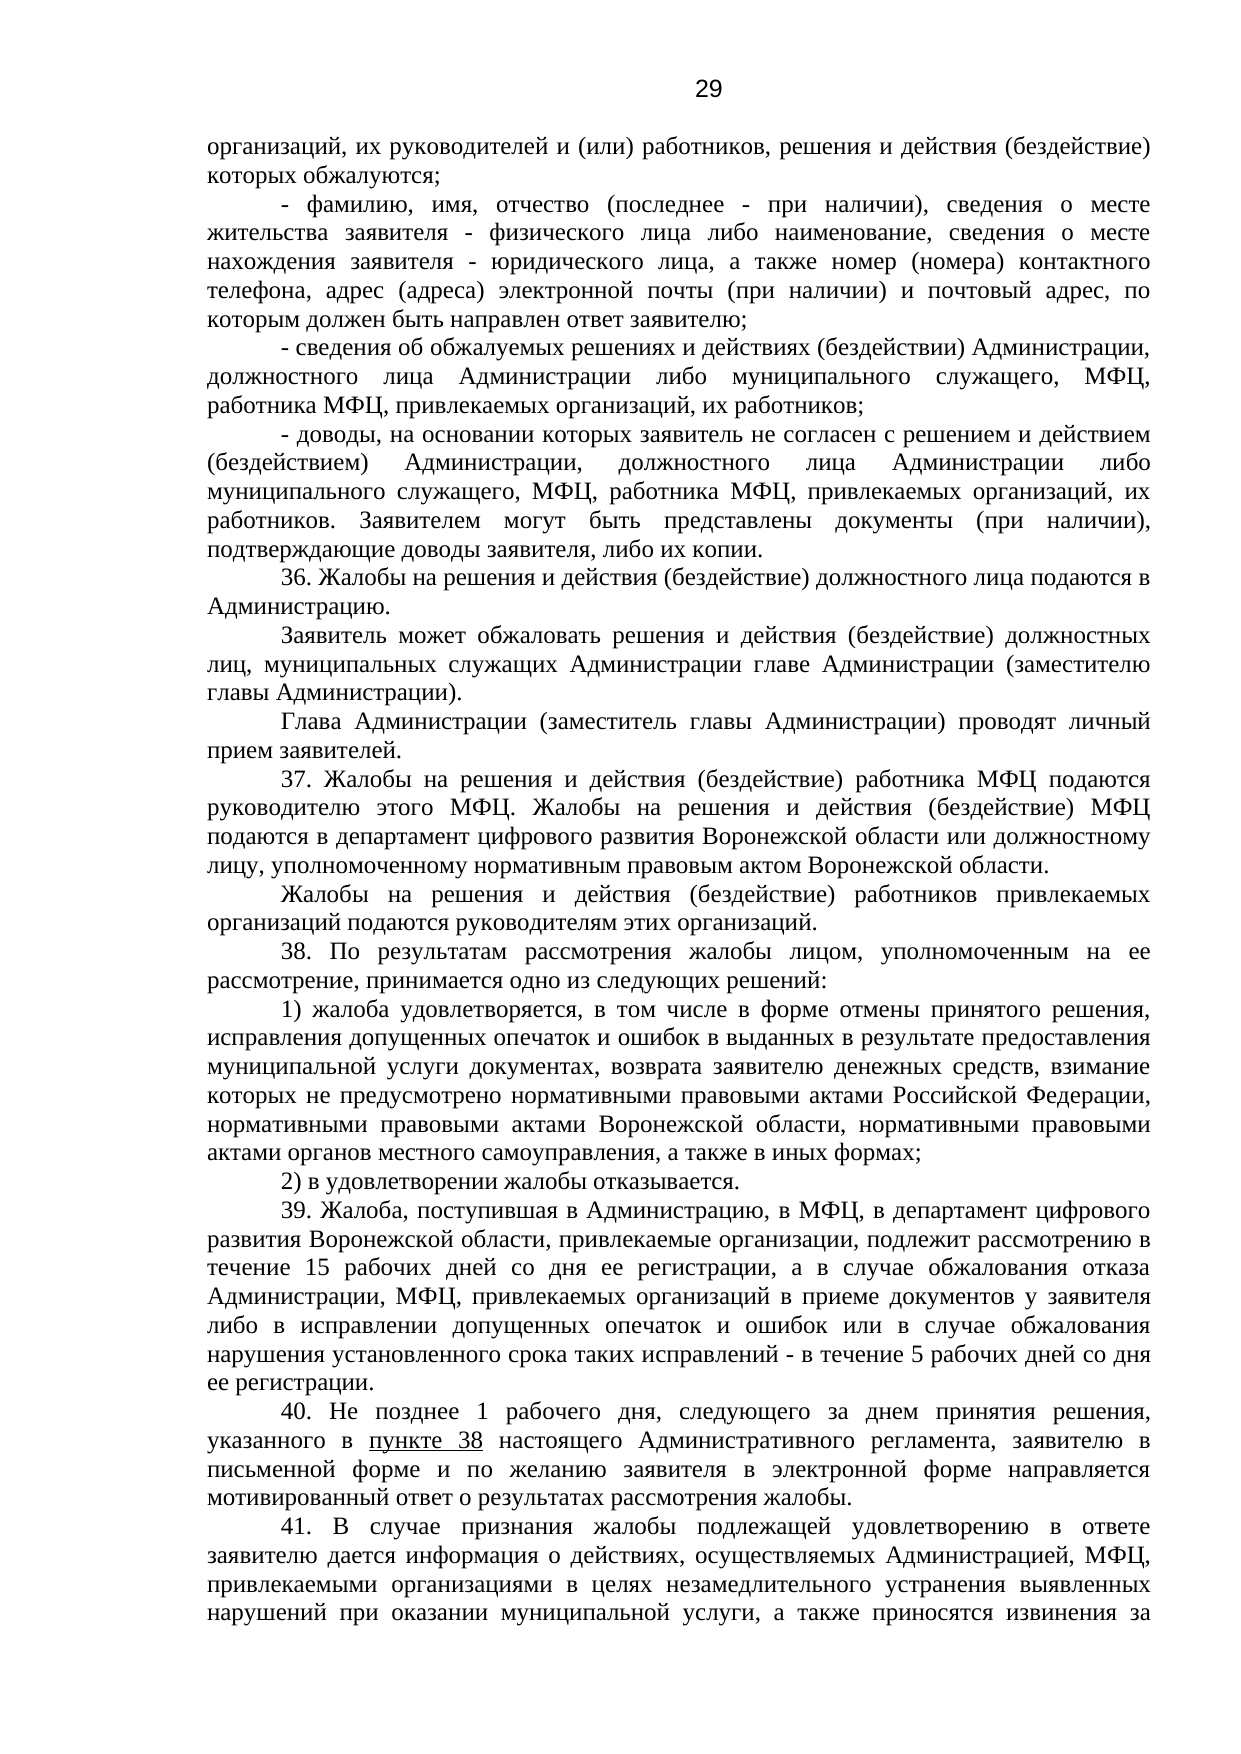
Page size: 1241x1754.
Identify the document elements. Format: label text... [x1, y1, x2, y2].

text Жалобы на решения и действия (бездействие) работников привлекаемых организаций подаются руководителям этих организаций. [207, 879, 1152, 936]
text - фамилию, имя, отчество (последнее - при наличии), сведения о месте жительства заявителя - физического лица либо наименование, сведения о месте нахождения заявителя - юридического лица, а также номер (номера) контактного телефона, адрес (адреса) электронной почты (при наличии) и почтовый адрес, по которым должен быть направлен ответ заявителю; [207, 189, 1152, 332]
text 1) жалоба удовлетворяется, в том числе в форме отмены принятого решения, исправления допущенных опечаток и ошибок в выданных в результате предоставления муниципальной услуги документах, возврата заявителю денежных средств, взимание которых не предусмотрено нормативными правовыми актами Российской Федерации, нормативными правовыми актами Воронежской области, нормативными правовыми актами органов местного самоуправления, а также в иных формах; [207, 994, 1152, 1166]
text - сведения об обжалуемых решениях и действиях (бездействии) Администрации, должностного лица Администрации либо муниципального служащего, МФЦ, работника МФЦ, привлекаемых организаций, их работников; [207, 332, 1152, 419]
text Глава Администрации (заместитель главы Администрации) проводят личный прием заявителей. [207, 706, 1152, 764]
text 39. Жалоба, поступившая в Администрацию, в МФЦ, в департамент цифрового развития Воронежской области, привлекаемые организации, подлежит рассмотрению в течение 15 рабочих дней со дня ее регистрации, а в случае обжалования отказа Администрации, МФЦ, привлекаемых организаций в приеме документов у заявителя либо в исправлении допущенных опечаток и ошибок или в случае обжалования нарушения установленного срока таких исправлений - в течение 5 рабочих дней со дня ее регистрации. [207, 1195, 1152, 1396]
text Заявитель может обжаловать решения и действия (бездействие) должностных лиц, муниципальных служащих Администрации главе Администрации (заместителю главы Администрации). [207, 620, 1152, 706]
text 2) в удовлетворении жалобы отказывается. [207, 1166, 1152, 1195]
text 37. Жалобы на решения и действия (бездействие) работника МФЦ подаются руководителю этого МФЦ. Жалобы на решения и действия (бездействие) МФЦ подаются в департамент цифрового развития Воронежской области или должностному лицу, уполномоченному нормативным правовым актом Воронежской области. [207, 764, 1152, 879]
text 36. Жалобы на решения и действия (бездействие) должностного лица подаются в Администрацию. [207, 562, 1152, 620]
text 38. По результатам рассмотрения жалобы лицом, уполномоченным на ее рассмотрение, принимается одно из следующих решений: [207, 936, 1152, 994]
text - доводы, на основании которых заявитель не согласен с решением и действием (бездействием) Администрации, должностного лица Администрации либо муниципального служащего, МФЦ, работника МФЦ, привлекаемых организаций, их работников. Заявителем могут быть представлены документы (при наличии), подтверждающие доводы заявителя, либо их копии. [207, 419, 1152, 562]
text 40. Не позднее 1 рабочего дня, следующего за днем принятия решения, указанного в пункте 38 настоящего Административного регламента, заявителю в письменной форме и по желанию заявителя в электронной форме направляется мотивированный ответ о результатах рассмотрения жалобы. [207, 1396, 1152, 1511]
